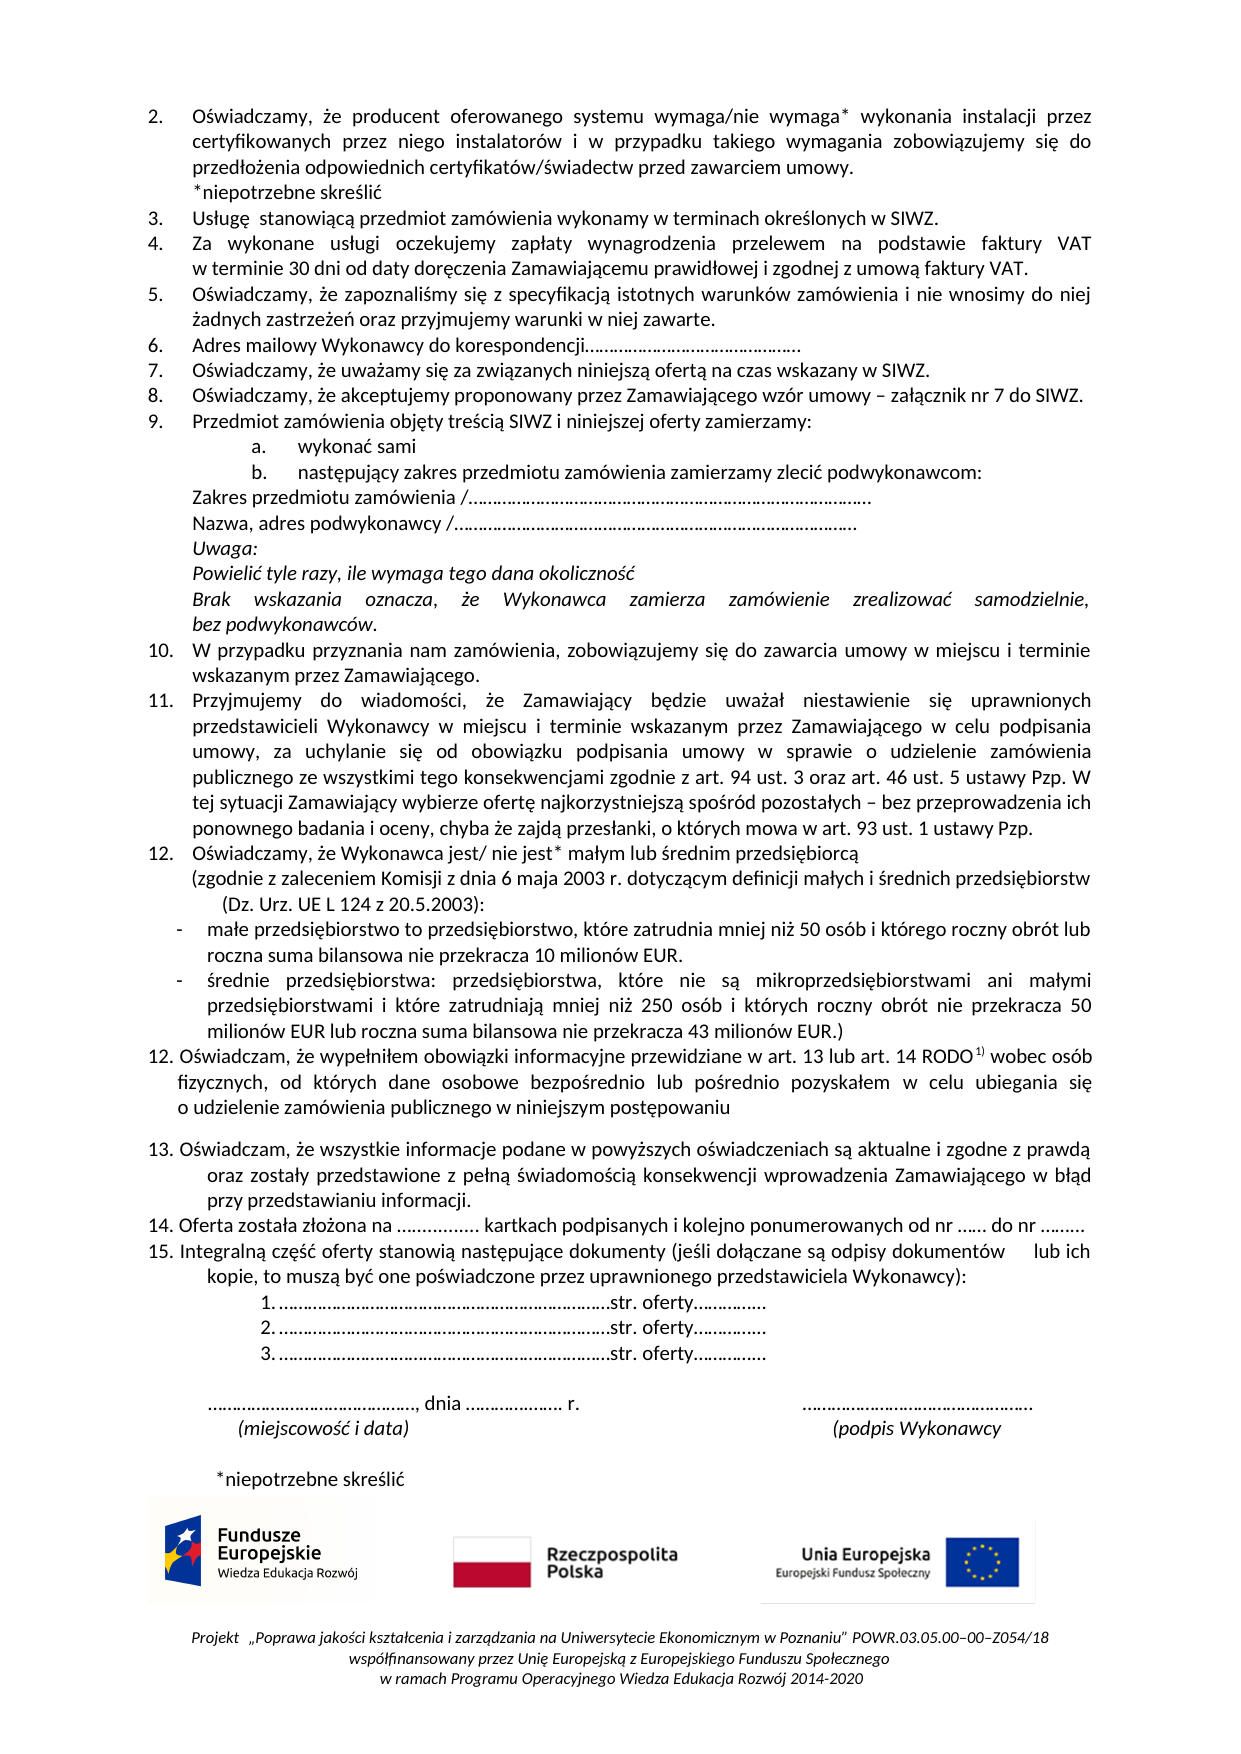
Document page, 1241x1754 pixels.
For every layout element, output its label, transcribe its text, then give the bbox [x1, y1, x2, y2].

list ……………………………………………………………str. oferty…………... [260, 1289, 1093, 1314]
list Przyjmujemy do wiadomości, że Zamawiający będzie uważał niestawienie się uprawnionych przedstawicieli Wykonawcy w miejscu i terminie wskazanym przez Zamawiającego w celu podpisania umowy, za uchylanie się od obowiązku podpisania umowy w sprawie o udzielenie zamówienia publicznego ze wszystkimi tego konsekwencjami zgodnie z art. 94 ust. 3 oraz art. 46 ust. 5 ustawy Pzp. W tej sytuacji Zamawiający wybierze ofertę najkorzystniejszą spośród pozostałych – bez przeprowadzenia ich ponownego badania i oceny, chyba że zajdą przesłanki, o których mowa w art. 93 ust. 1 ustawy Pzp. [148, 688, 1093, 840]
list Oświadczamy, że zapoznaliśmy się z specyfikacją istotnych warunków zamówienia i nie wnosimy do niej żadnych zastrzeżeń oraz przyjmujemy warunki w niej zawarte. [148, 281, 1093, 332]
text 12. Oświadczam, że wypełniłem obowiązki informacyjne przewidziane w art. 13 lub art. 14 RODO1) wobec osób fizycznych, od których dane osobowe bezpośrednio lub pośrednio pozyskałem w celu ubiegania się o udzielenie zamówienia publicznego w niniejszym postępowaniu [148, 1043, 1093, 1120]
picture [436, 1521, 694, 1604]
list W przypadku przyznania nam zamówienia, zobowiązujemy się do zawarcia umowy w miejscu i terminie wskazanym przez Zamawiającego. [148, 637, 1093, 688]
text …………….………………………, dnia ………….……. r. ………………………………………… [148, 1391, 1093, 1416]
text Uwaga: [192, 535, 1093, 561]
list ……………………………………………………………str. oferty…………... [260, 1340, 1093, 1365]
text - małe przedsiębiorstwo to przedsiębiorstwo, które zatrudnia mniej niż 50 osób i którego roczny obrót lub roczna suma bilansowa nie przekracza 10 milionów EUR. [176, 916, 1093, 967]
list ……………………………………………………………str. oferty…………... [260, 1314, 1093, 1340]
text 13. Oświadczam, że wszystkie informacje podane w powyższych oświadczeniach są aktualne i zgodne z prawdą oraz zostały przedstawione z pełną świadomością konsekwencji wprowadzenia Zamawiającego w błąd przy przedstawianiu informacji. [148, 1136, 1093, 1213]
text Powielić tyle razy, ile wymaga tego dana okoliczność [192, 561, 1093, 586]
list Oświadczamy, że producent oferowanego systemu wymaga/nie wymaga* wykonania instalacji przez certyfikowanych przez niego instalatorów i w przypadku takiego wymagania zobowiązujemy się do przedłożenia odpowiednich certyfikatów/świadectw przed zawarciem umowy. [148, 103, 1093, 179]
text (zgodnie z zaleceniem Komisji z dnia 6 maja 2003 r. dotyczącym definicji małych i średnich przedsiębiorstw (Dz. Urz. UE L 124 z 20.5.2003): [191, 866, 1093, 916]
list Przedmiot zamówienia objęty treścią SIWZ i niniejszej oferty zamierzamy: [148, 408, 1093, 433]
picture [760, 1521, 1036, 1604]
list Adres mailowy Wykonawcy do korespondencji……………………………………… [148, 332, 1093, 357]
list Oświadczamy, że akceptujemy proponowany przez Zamawiającego wzór umowy – załącznik nr 7 do SIWZ. [148, 383, 1093, 408]
picture [147, 1497, 375, 1604]
list następujący zakres przedmiotu zamówienia zamierzamy zlecić podwykonawcom: [192, 459, 1093, 484]
text Zakres przedmiotu zamówienia /………………………………………………………………………… [192, 484, 1093, 510]
text (miejscowość i data) (podpis Wykonawcy [148, 1416, 1093, 1441]
list Za wykonane usługi oczekujemy zapłaty wynagrodzenia przelewem na podstawie faktury VAT w terminie 30 dni od daty doręczenia Zamawiającemu prawidłowej i zgodnej z umową faktury VAT. [148, 230, 1093, 281]
text *niepotrzebne skreślić [215, 1466, 1093, 1491]
text *niepotrzebne skreślić [192, 179, 1093, 205]
text 15. Integralną część oferty stanowią następujące dokumenty (jeśli dołączane są odpisy dokumentów lub ich kopie, to muszą być one poświadczone przez uprawnionego przedstawiciela Wykonawcy): [148, 1238, 1093, 1289]
text Nazwa, adres podwykonawcy /………………………………………………………………………… [192, 510, 1093, 535]
text - średnie przedsiębiorstwa: przedsiębiorstwa, które nie są mikroprzedsiębiorstwami ani małymi przedsiębiorstwami i które zatrudniają mniej niż 250 osób i których roczny obrót nie przekracza 50 milionów EUR lub roczna suma bilansowa nie przekracza 43 milionów EUR.) [176, 967, 1093, 1043]
text Brak wskazania oznacza, że Wykonawca zamierza zamówienie zrealizować samodzielnie, bez podwykonawców. [192, 586, 1093, 637]
list Oświadczamy, że Wykonawca jest/ nie jest* małym lub średnim przedsiębiorcą [148, 840, 1093, 866]
list Oświadczamy, że uważamy się za związanych niniejszą ofertą na czas wskazany w SIWZ. [148, 357, 1093, 383]
text 14. Oferta została złożona na …............. kartkach podpisanych i kolejno ponumerowanych od nr …… do nr ……... [148, 1213, 1093, 1238]
list wykonać sami [192, 433, 1093, 459]
list Usługę stanowiącą przedmiot zamówienia wykonamy w terminach określonych w SIWZ. [148, 205, 1093, 230]
